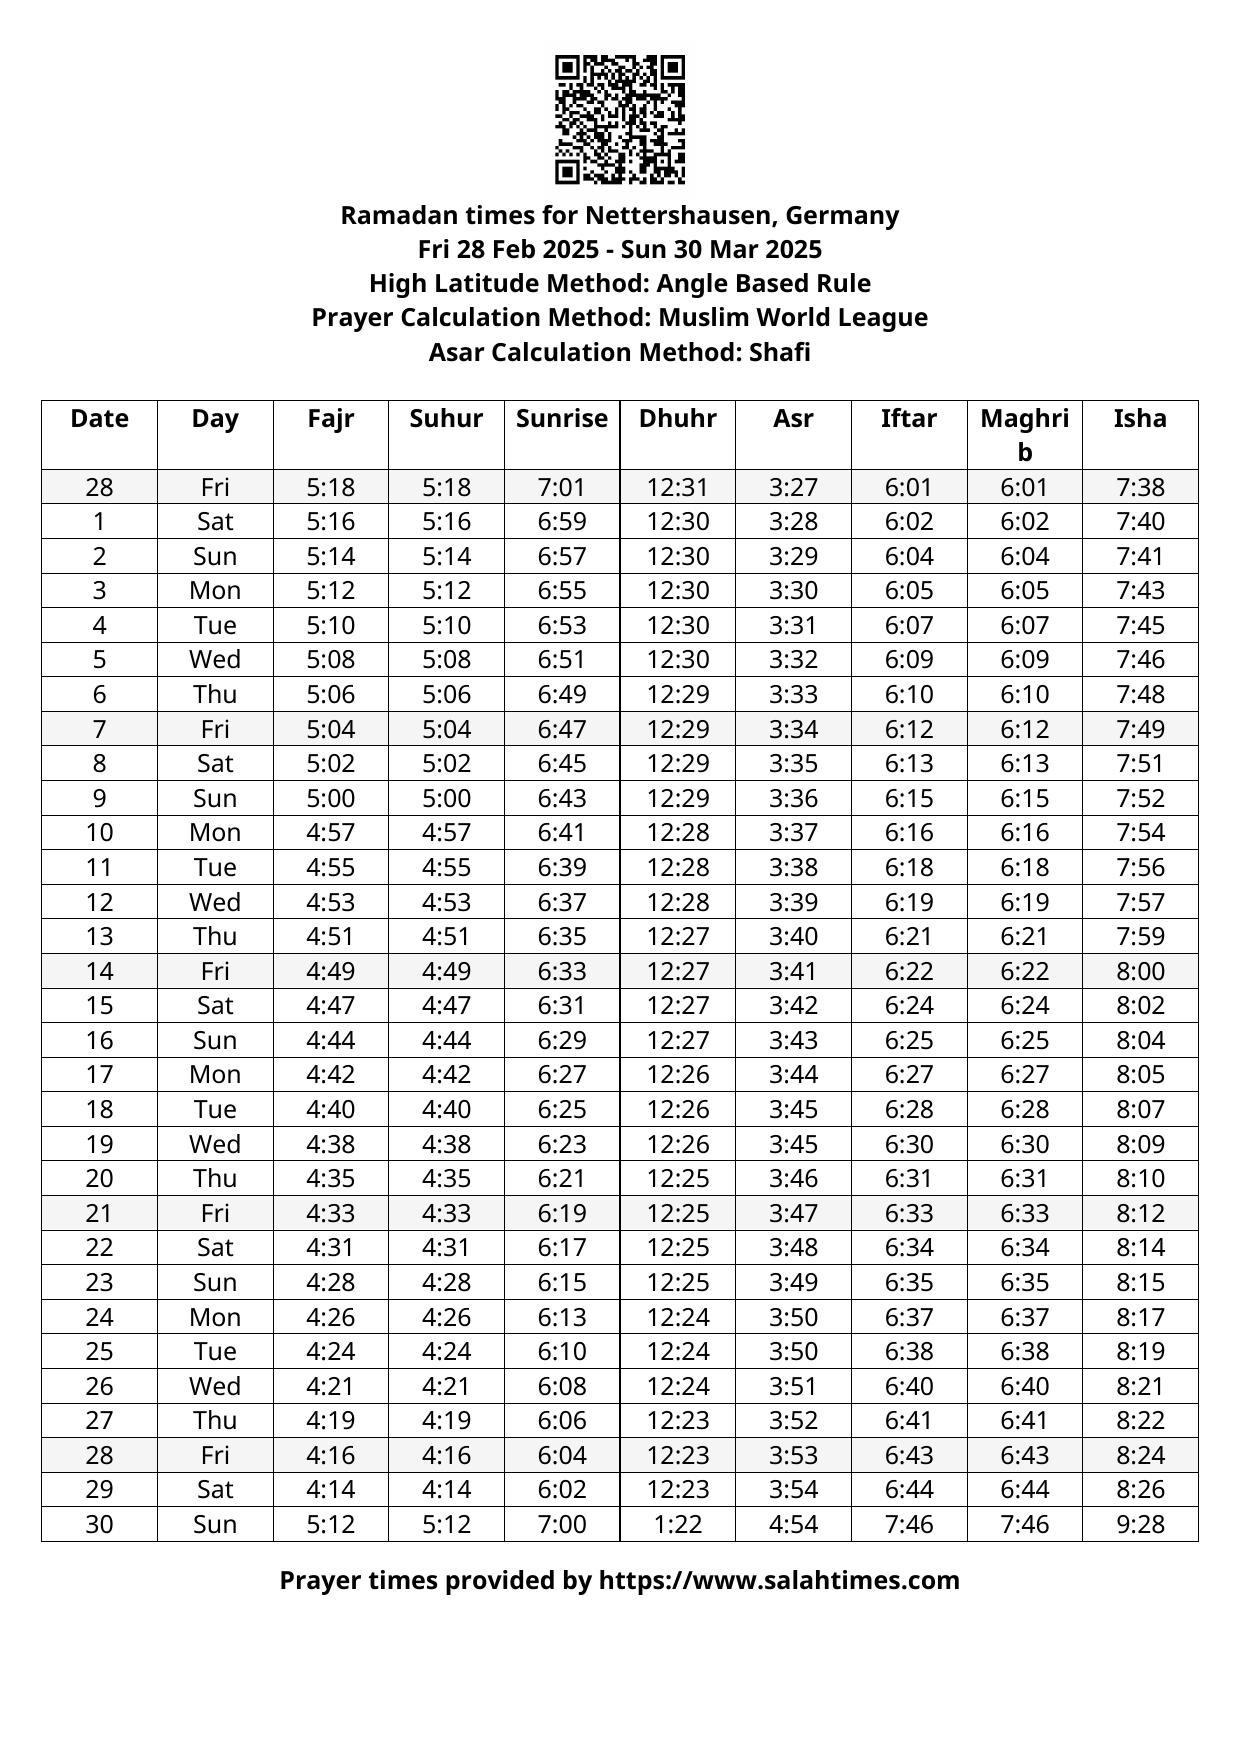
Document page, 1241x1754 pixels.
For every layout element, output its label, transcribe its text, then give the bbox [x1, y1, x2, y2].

table_cell 6:28 [968, 1092, 1082, 1126]
table_cell 4:14 [389, 1473, 504, 1506]
table_cell 6:41 [968, 1404, 1082, 1437]
table_cell 4:24 [274, 1334, 388, 1368]
table_cell 6:18 [852, 850, 967, 884]
table_cell 6:02 [968, 504, 1082, 538]
table_cell Sun [158, 1507, 273, 1541]
table_cell 30 [42, 1507, 157, 1541]
table_cell 5:12 [389, 574, 504, 607]
table_cell 6:04 [968, 539, 1082, 572]
table_cell Mon [158, 574, 273, 607]
table_cell 6:09 [968, 643, 1082, 676]
text Prayer Calculation Method: Muslim World League [42, 300, 1198, 334]
table_cell 27 [42, 1404, 157, 1437]
table_cell 12:27 [621, 989, 735, 1022]
table_cell Tue [158, 1334, 273, 1368]
text High Latitude Method: Angle Based Rule [42, 266, 1198, 300]
table_cell 6:47 [505, 712, 619, 745]
table_cell Wed [158, 1127, 273, 1160]
table_cell 12:26 [621, 1058, 735, 1091]
table_cell 3:40 [736, 919, 851, 953]
table_cell 12:26 [621, 1092, 735, 1126]
table_cell 7:41 [1083, 539, 1198, 572]
table_cell 4:44 [389, 1023, 504, 1057]
table_cell 8:07 [1083, 1092, 1198, 1126]
table_cell 6:12 [968, 712, 1082, 745]
table_cell 4:24 [389, 1334, 504, 1368]
table_cell Sat [158, 746, 273, 780]
table_cell 7:48 [1083, 677, 1198, 711]
table_cell 5:16 [389, 504, 504, 538]
table_cell 6:30 [968, 1127, 1082, 1160]
table_cell 12:29 [621, 712, 735, 745]
table_cell 12:30 [621, 504, 735, 538]
table_cell 6:33 [505, 954, 619, 987]
table_cell 4:35 [389, 1161, 504, 1195]
table_cell 4:47 [274, 989, 388, 1022]
table_cell 6:51 [505, 643, 619, 676]
table_cell 3 [42, 574, 157, 607]
table_cell 6:06 [505, 1404, 619, 1437]
table_cell 12:30 [621, 539, 735, 572]
table_cell Sun [158, 781, 273, 814]
table_cell 8:26 [1083, 1473, 1198, 1506]
table_cell 3:41 [736, 954, 851, 987]
table_cell 7:52 [1083, 781, 1198, 814]
table_cell 4:53 [274, 885, 388, 918]
table_cell 11 [42, 850, 157, 884]
table_cell 6:02 [852, 504, 967, 538]
table_cell 6:44 [852, 1473, 967, 1506]
table_cell 8:19 [1083, 1334, 1198, 1368]
table_cell 7:00 [505, 1507, 619, 1541]
table_cell 3:45 [736, 1127, 851, 1160]
table_cell 6:22 [968, 954, 1082, 987]
table_cell 4:42 [389, 1058, 504, 1091]
table_cell 6:19 [505, 1196, 619, 1229]
table_cell 6:01 [852, 470, 967, 503]
table_cell 6:09 [852, 643, 967, 676]
table_cell Sat [158, 989, 273, 1022]
table_cell 6:17 [505, 1231, 619, 1264]
table_cell 4:40 [389, 1092, 504, 1126]
table_cell 6:04 [505, 1438, 619, 1472]
table_cell 6:33 [968, 1196, 1082, 1229]
table_cell 6:31 [852, 1161, 967, 1195]
table_cell 12:25 [621, 1231, 735, 1264]
table_cell 12:28 [621, 816, 735, 849]
table_cell 4:21 [389, 1369, 504, 1402]
table_cell 12:24 [621, 1300, 735, 1333]
table_cell 7 [42, 712, 157, 745]
table_header Fajr [274, 401, 388, 469]
table_cell 6:25 [852, 1023, 967, 1057]
table_cell 19 [42, 1127, 157, 1160]
table_cell 23 [42, 1265, 157, 1299]
table_cell 6:39 [505, 850, 619, 884]
table_cell 9:28 [1083, 1507, 1198, 1541]
table_header Dhuhr [621, 401, 735, 469]
table_cell 12:28 [621, 850, 735, 884]
table_cell 12:24 [621, 1369, 735, 1402]
table_cell 6:16 [852, 816, 967, 849]
table_cell 6:35 [505, 919, 619, 953]
table_cell 4:21 [274, 1369, 388, 1402]
table_cell Fri [158, 470, 273, 503]
table_cell 5:02 [389, 746, 504, 780]
table_cell 4:16 [389, 1438, 504, 1472]
table_cell 5:02 [274, 746, 388, 780]
table_cell 7:57 [1083, 885, 1198, 918]
table_cell 5:08 [274, 643, 388, 676]
table_cell 6:40 [968, 1369, 1082, 1402]
table_cell 5:06 [389, 677, 504, 711]
table_header Asr [736, 401, 851, 469]
table_cell 6:29 [505, 1023, 619, 1057]
table_header Date [42, 401, 157, 469]
table_cell 4:33 [389, 1196, 504, 1229]
table_cell 6:31 [968, 1161, 1082, 1195]
table_cell 4:47 [389, 989, 504, 1022]
table_cell Sat [158, 1473, 273, 1506]
table_cell 6:16 [968, 816, 1082, 849]
table_cell 8:04 [1083, 1023, 1198, 1057]
table_cell Thu [158, 1161, 273, 1195]
table_cell Fri [158, 712, 273, 745]
table_cell 12:27 [621, 919, 735, 953]
table_cell 5:10 [389, 608, 504, 642]
table_cell 4:49 [389, 954, 504, 987]
table_cell 9 [42, 781, 157, 814]
table_cell 6:15 [968, 781, 1082, 814]
table_header Suhur [389, 401, 504, 469]
table_cell Fri [158, 1196, 273, 1229]
table_cell 29 [42, 1473, 157, 1506]
table_cell 6:13 [968, 746, 1082, 780]
table_cell 3:29 [736, 539, 851, 572]
table_cell Sun [158, 1265, 273, 1299]
table_cell 3:34 [736, 712, 851, 745]
table_cell 4:31 [274, 1231, 388, 1264]
table_cell 8 [42, 746, 157, 780]
table_cell 7:40 [1083, 504, 1198, 538]
text Ramadan times for Nettershausen, Germany [42, 198, 1198, 232]
table_cell 12:27 [621, 1023, 735, 1057]
table_cell 8:22 [1083, 1404, 1198, 1437]
table_cell 16 [42, 1023, 157, 1057]
table_cell 12 [42, 885, 157, 918]
table_cell 4:55 [389, 850, 504, 884]
table_cell 3:47 [736, 1196, 851, 1229]
table_header Sunrise [505, 401, 619, 469]
table_cell 4:35 [274, 1161, 388, 1195]
table_cell 7:56 [1083, 850, 1198, 884]
table_cell 5:14 [389, 539, 504, 572]
table_cell 6:21 [505, 1161, 619, 1195]
table_cell 6:10 [968, 677, 1082, 711]
table_cell 4:55 [274, 850, 388, 884]
table_cell 4:53 [389, 885, 504, 918]
table_cell 5:10 [274, 608, 388, 642]
table_cell Thu [158, 1404, 273, 1437]
table_cell 8:24 [1083, 1438, 1198, 1472]
table_cell Mon [158, 1300, 273, 1333]
table_cell 7:46 [1083, 643, 1198, 676]
table_cell 25 [42, 1334, 157, 1368]
table_cell 6:18 [968, 850, 1082, 884]
table_cell 5:14 [274, 539, 388, 572]
table_cell 12:31 [621, 470, 735, 503]
table_cell 3:35 [736, 746, 851, 780]
table_cell 8:10 [1083, 1161, 1198, 1195]
table_cell 6:15 [505, 1265, 619, 1299]
table_cell 4:19 [389, 1404, 504, 1437]
table_cell 6:59 [505, 504, 619, 538]
table_cell 4:57 [274, 816, 388, 849]
table_cell 4:38 [274, 1127, 388, 1160]
table_cell 6:05 [852, 574, 967, 607]
table_cell 6:05 [968, 574, 1082, 607]
table_cell 12:29 [621, 746, 735, 780]
table_cell 2 [42, 539, 157, 572]
table_cell 6:21 [852, 919, 967, 953]
table_cell 6:41 [852, 1404, 967, 1437]
table_cell 8:15 [1083, 1265, 1198, 1299]
table_cell 6:10 [852, 677, 967, 711]
table_cell 12:30 [621, 643, 735, 676]
table_cell 3:52 [736, 1404, 851, 1437]
table_cell Fri [158, 954, 273, 987]
table_cell 6:43 [852, 1438, 967, 1472]
table_cell 6 [42, 677, 157, 711]
table_cell 10 [42, 816, 157, 849]
table_cell 4:40 [274, 1092, 388, 1126]
table_cell 6:40 [852, 1369, 967, 1402]
table_cell 4:49 [274, 954, 388, 987]
table_cell 7:38 [1083, 470, 1198, 503]
table_cell 28 [42, 1438, 157, 1472]
text Fri 28 Feb 2025 - Sun 30 Mar 2025 [42, 232, 1198, 266]
table_cell 6:13 [505, 1300, 619, 1333]
table_cell 12:25 [621, 1265, 735, 1299]
table_cell Sat [158, 504, 273, 538]
table_cell 3:32 [736, 643, 851, 676]
table_cell 12:28 [621, 885, 735, 918]
table_cell 7:01 [505, 470, 619, 503]
table_cell 3:36 [736, 781, 851, 814]
table_cell 3:30 [736, 574, 851, 607]
table_cell 3:46 [736, 1161, 851, 1195]
table_cell 6:28 [852, 1092, 967, 1126]
table_cell Tue [158, 1092, 273, 1126]
table_cell 8:00 [1083, 954, 1198, 987]
table_cell 4:26 [274, 1300, 388, 1333]
table_cell 6:38 [852, 1334, 967, 1368]
table_cell 4:51 [274, 919, 388, 953]
table_cell 6:43 [968, 1438, 1082, 1472]
table_cell Thu [158, 919, 273, 953]
table_cell 6:38 [968, 1334, 1082, 1368]
table_cell 1:22 [621, 1507, 735, 1541]
table_cell 3:50 [736, 1334, 851, 1368]
table_cell Fri [158, 1438, 273, 1472]
table_cell 5:04 [274, 712, 388, 745]
table_cell 5:06 [274, 677, 388, 711]
table_cell 6:01 [968, 470, 1082, 503]
table_header Iftar [852, 401, 967, 469]
table_cell 3:43 [736, 1023, 851, 1057]
table_cell 12:30 [621, 608, 735, 642]
table_cell 6:30 [852, 1127, 967, 1160]
table_cell 6:07 [852, 608, 967, 642]
table_cell 8:09 [1083, 1127, 1198, 1160]
table_cell 18 [42, 1092, 157, 1126]
table_cell 8:12 [1083, 1196, 1198, 1229]
table_cell 1 [42, 504, 157, 538]
table_cell 6:49 [505, 677, 619, 711]
table_cell 12:24 [621, 1334, 735, 1368]
table_cell 6:31 [505, 989, 619, 1022]
table_cell 4:28 [389, 1265, 504, 1299]
table_cell 5:12 [274, 574, 388, 607]
table_header Day [158, 401, 273, 469]
table_cell 6:07 [968, 608, 1082, 642]
table_cell Mon [158, 816, 273, 849]
table_cell 7:46 [852, 1507, 967, 1541]
table_cell 8:21 [1083, 1369, 1198, 1402]
table_cell 8:17 [1083, 1300, 1198, 1333]
table_cell 7:43 [1083, 574, 1198, 607]
table_cell Wed [158, 1369, 273, 1402]
text Asar Calculation Method: Shafi [42, 334, 1198, 368]
table_cell 4 [42, 608, 157, 642]
table_cell 6:45 [505, 746, 619, 780]
table_cell 6:23 [505, 1127, 619, 1160]
table_cell 4:42 [274, 1058, 388, 1091]
table_cell 12:27 [621, 954, 735, 987]
table_cell 15 [42, 989, 157, 1022]
table_cell 3:31 [736, 608, 851, 642]
table_cell 6:21 [968, 919, 1082, 953]
table_cell 3:39 [736, 885, 851, 918]
table_cell 12:23 [621, 1404, 735, 1437]
table_cell Wed [158, 643, 273, 676]
table_cell 3:50 [736, 1300, 851, 1333]
picture [542, 41, 699, 198]
table_cell 6:33 [852, 1196, 967, 1229]
table_cell 6:19 [968, 885, 1082, 918]
table_cell 12:26 [621, 1127, 735, 1160]
table_header Maghrib [968, 401, 1082, 469]
table_cell 12:23 [621, 1473, 735, 1506]
table_cell 5:12 [274, 1507, 388, 1541]
table_cell 7:49 [1083, 712, 1198, 745]
table_cell 4:44 [274, 1023, 388, 1057]
table_cell 6:25 [505, 1092, 619, 1126]
table_cell 6:08 [505, 1369, 619, 1402]
table_cell 6:53 [505, 608, 619, 642]
table_cell 12:29 [621, 677, 735, 711]
table_cell 5:04 [389, 712, 504, 745]
table_cell 7:54 [1083, 816, 1198, 849]
table_cell 4:33 [274, 1196, 388, 1229]
table_cell 5 [42, 643, 157, 676]
table_cell Tue [158, 608, 273, 642]
table_cell 6:24 [852, 989, 967, 1022]
table_cell 6:34 [968, 1231, 1082, 1264]
table_cell 3:27 [736, 470, 851, 503]
table_cell 3:42 [736, 989, 851, 1022]
table_cell 4:51 [389, 919, 504, 953]
table_cell 8:14 [1083, 1231, 1198, 1264]
table_cell 26 [42, 1369, 157, 1402]
table_cell 17 [42, 1058, 157, 1091]
table_cell 6:43 [505, 781, 619, 814]
table_cell 4:19 [274, 1404, 388, 1437]
table_cell 6:13 [852, 746, 967, 780]
table_cell 6:15 [852, 781, 967, 814]
table_cell 6:35 [968, 1265, 1082, 1299]
table_cell 6:22 [852, 954, 967, 987]
table_cell 6:34 [852, 1231, 967, 1264]
table_cell 3:49 [736, 1265, 851, 1299]
table_cell 24 [42, 1300, 157, 1333]
table_cell 7:51 [1083, 746, 1198, 780]
table_cell 5:18 [389, 470, 504, 503]
table_cell 3:38 [736, 850, 851, 884]
table_cell 6:24 [968, 989, 1082, 1022]
table_cell 6:37 [968, 1300, 1082, 1333]
table_cell 3:51 [736, 1369, 851, 1402]
table_cell Sat [158, 1231, 273, 1264]
table_cell 6:37 [505, 885, 619, 918]
table_cell 12:30 [621, 574, 735, 607]
table_cell Sun [158, 539, 273, 572]
table_cell 4:54 [736, 1507, 851, 1541]
table_cell 6:41 [505, 816, 619, 849]
table_cell 12:25 [621, 1161, 735, 1195]
table_cell 5:18 [274, 470, 388, 503]
table_cell 6:35 [852, 1265, 967, 1299]
table_cell 3:54 [736, 1473, 851, 1506]
table_cell 5:00 [274, 781, 388, 814]
table_cell 3:45 [736, 1092, 851, 1126]
table_cell 4:14 [274, 1473, 388, 1506]
table_cell 3:44 [736, 1058, 851, 1091]
table_cell 6:27 [852, 1058, 967, 1091]
table_cell 6:37 [852, 1300, 967, 1333]
table_cell 6:55 [505, 574, 619, 607]
text Prayer times provided by https://www.salahtimes.com [42, 1563, 1198, 1597]
table_cell Mon [158, 1058, 273, 1091]
table_cell 6:10 [505, 1334, 619, 1368]
table_cell 5:08 [389, 643, 504, 676]
table_cell 3:48 [736, 1231, 851, 1264]
table_cell Sun [158, 1023, 273, 1057]
table_cell Wed [158, 885, 273, 918]
table_cell 6:02 [505, 1473, 619, 1506]
table_cell 7:45 [1083, 608, 1198, 642]
table_cell 6:19 [852, 885, 967, 918]
table_cell 6:12 [852, 712, 967, 745]
table_cell 3:37 [736, 816, 851, 849]
table_cell 4:57 [389, 816, 504, 849]
table_cell 4:16 [274, 1438, 388, 1472]
table_cell 6:27 [505, 1058, 619, 1091]
table_cell 6:44 [968, 1473, 1082, 1506]
table_cell 5:00 [389, 781, 504, 814]
table_cell 20 [42, 1161, 157, 1195]
table_cell 12:25 [621, 1196, 735, 1229]
table_cell 21 [42, 1196, 157, 1229]
table_cell 13 [42, 919, 157, 953]
table_cell 12:29 [621, 781, 735, 814]
table_cell 14 [42, 954, 157, 987]
table_cell 5:12 [389, 1507, 504, 1541]
table_cell 4:26 [389, 1300, 504, 1333]
table_cell 4:31 [389, 1231, 504, 1264]
table_cell 3:33 [736, 677, 851, 711]
table_header Isha [1083, 401, 1198, 469]
table_cell 3:53 [736, 1438, 851, 1472]
table_cell 8:05 [1083, 1058, 1198, 1091]
table_cell 12:23 [621, 1438, 735, 1472]
table_cell 6:27 [968, 1058, 1082, 1091]
table_cell 4:38 [389, 1127, 504, 1160]
table_cell Tue [158, 850, 273, 884]
table_cell 22 [42, 1231, 157, 1264]
table_cell 8:02 [1083, 989, 1198, 1022]
table_cell 4:28 [274, 1265, 388, 1299]
table_cell 5:16 [274, 504, 388, 538]
table_cell 7:59 [1083, 919, 1198, 953]
table_cell 6:57 [505, 539, 619, 572]
table_cell 6:25 [968, 1023, 1082, 1057]
table_cell 28 [42, 470, 157, 503]
table_cell Thu [158, 677, 273, 711]
table_cell 3:28 [736, 504, 851, 538]
table_cell 6:04 [852, 539, 967, 572]
table_cell 7:46 [968, 1507, 1082, 1541]
